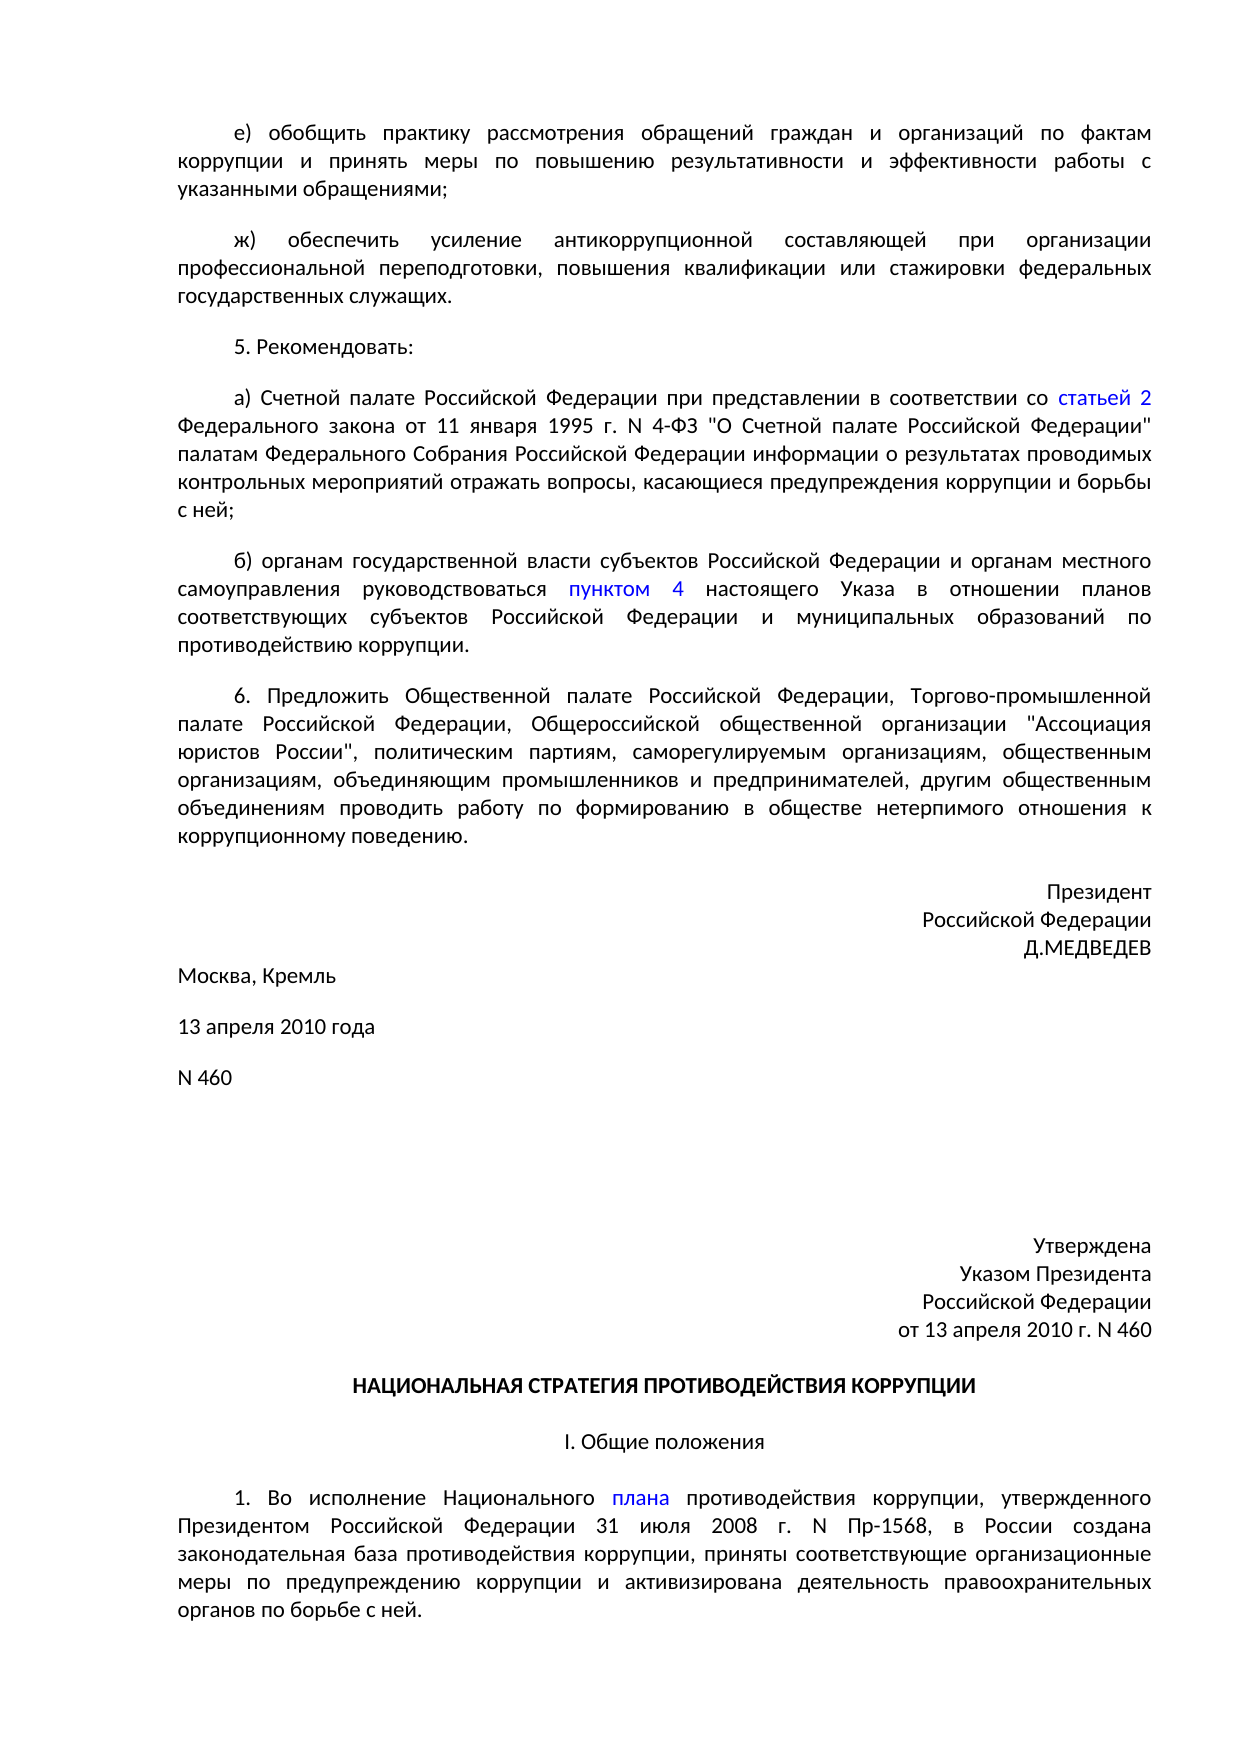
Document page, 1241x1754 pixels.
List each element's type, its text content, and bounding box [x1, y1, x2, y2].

text Российской Федерации [177, 905, 1152, 933]
text Москва, Кремль [177, 961, 1152, 989]
text Российской Федерации [177, 1287, 1152, 1315]
text I. Общие положения [177, 1427, 1152, 1455]
text 13 апреля 2010 года [177, 1012, 1152, 1040]
text Утверждена [177, 1231, 1152, 1259]
text Указом Президента [177, 1259, 1152, 1287]
text 1. Во исполнение Национального плана противодействия коррупции, утвержденного Президентом Российской Федерации 31 июля 2008 г. N Пр-1568, в России создана законодательная база противодействия коррупции, приняты соответствующие организационные меры по предупреждению коррупции и активизирована деятельность правоохранительных органов по борьбе с ней. [177, 1483, 1152, 1623]
text б) органам государственной власти субъектов Российской Федерации и органам местного самоуправления руководствоваться пунктом 4 настоящего Указа в отношении планов соответствующих субъектов Российской Федерации и муниципальных образований по противодействию коррупции. [177, 546, 1152, 658]
title НАЦИОНАЛЬНАЯ СТРАТЕГИЯ ПРОТИВОДЕЙСТВИЯ КОРРУПЦИИ [177, 1371, 1152, 1399]
text ж) обеспечить усиление антикоррупционной составляющей при организации профессиональной переподготовки, повышения квалификации или стажировки федеральных государственных служащих. [177, 225, 1152, 309]
text е) обобщить практику рассмотрения обращений граждан и организаций по фактам коррупции и принять меры по повышению результативности и эффективности работы с указанными обращениями; [177, 118, 1152, 202]
text 5. Рекомендовать: [177, 332, 1152, 360]
text N 460 [177, 1063, 1152, 1091]
text 6. Предложить Общественной палате Российской Федерации, Торгово-промышленной палате Российской Федерации, Общероссийской общественной организации "Ассоциация юристов России", политическим партиям, саморегулируемым организациям, общественным организациям, объединяющим промышленников и предпринимателей, другим общественным объединениям проводить работу по формированию в обществе нетерпимого отношения к коррупционному поведению. [177, 681, 1152, 849]
text а) Счетной палате Российской Федерации при представлении в соответствии со статьей 2 Федерального закона от 11 января 1995 г. N 4-ФЗ "О Счетной палате Российской Федерации" палатам Федерального Собрания Российской Федерации информации о результатах проводимых контрольных мероприятий отражать вопросы, касающиеся предупреждения коррупции и борьбы с ней; [177, 383, 1152, 523]
text Президент [177, 877, 1152, 905]
text от 13 апреля 2010 г. N 460 [177, 1315, 1152, 1343]
text Д.МЕДВЕДЕВ [177, 933, 1152, 961]
